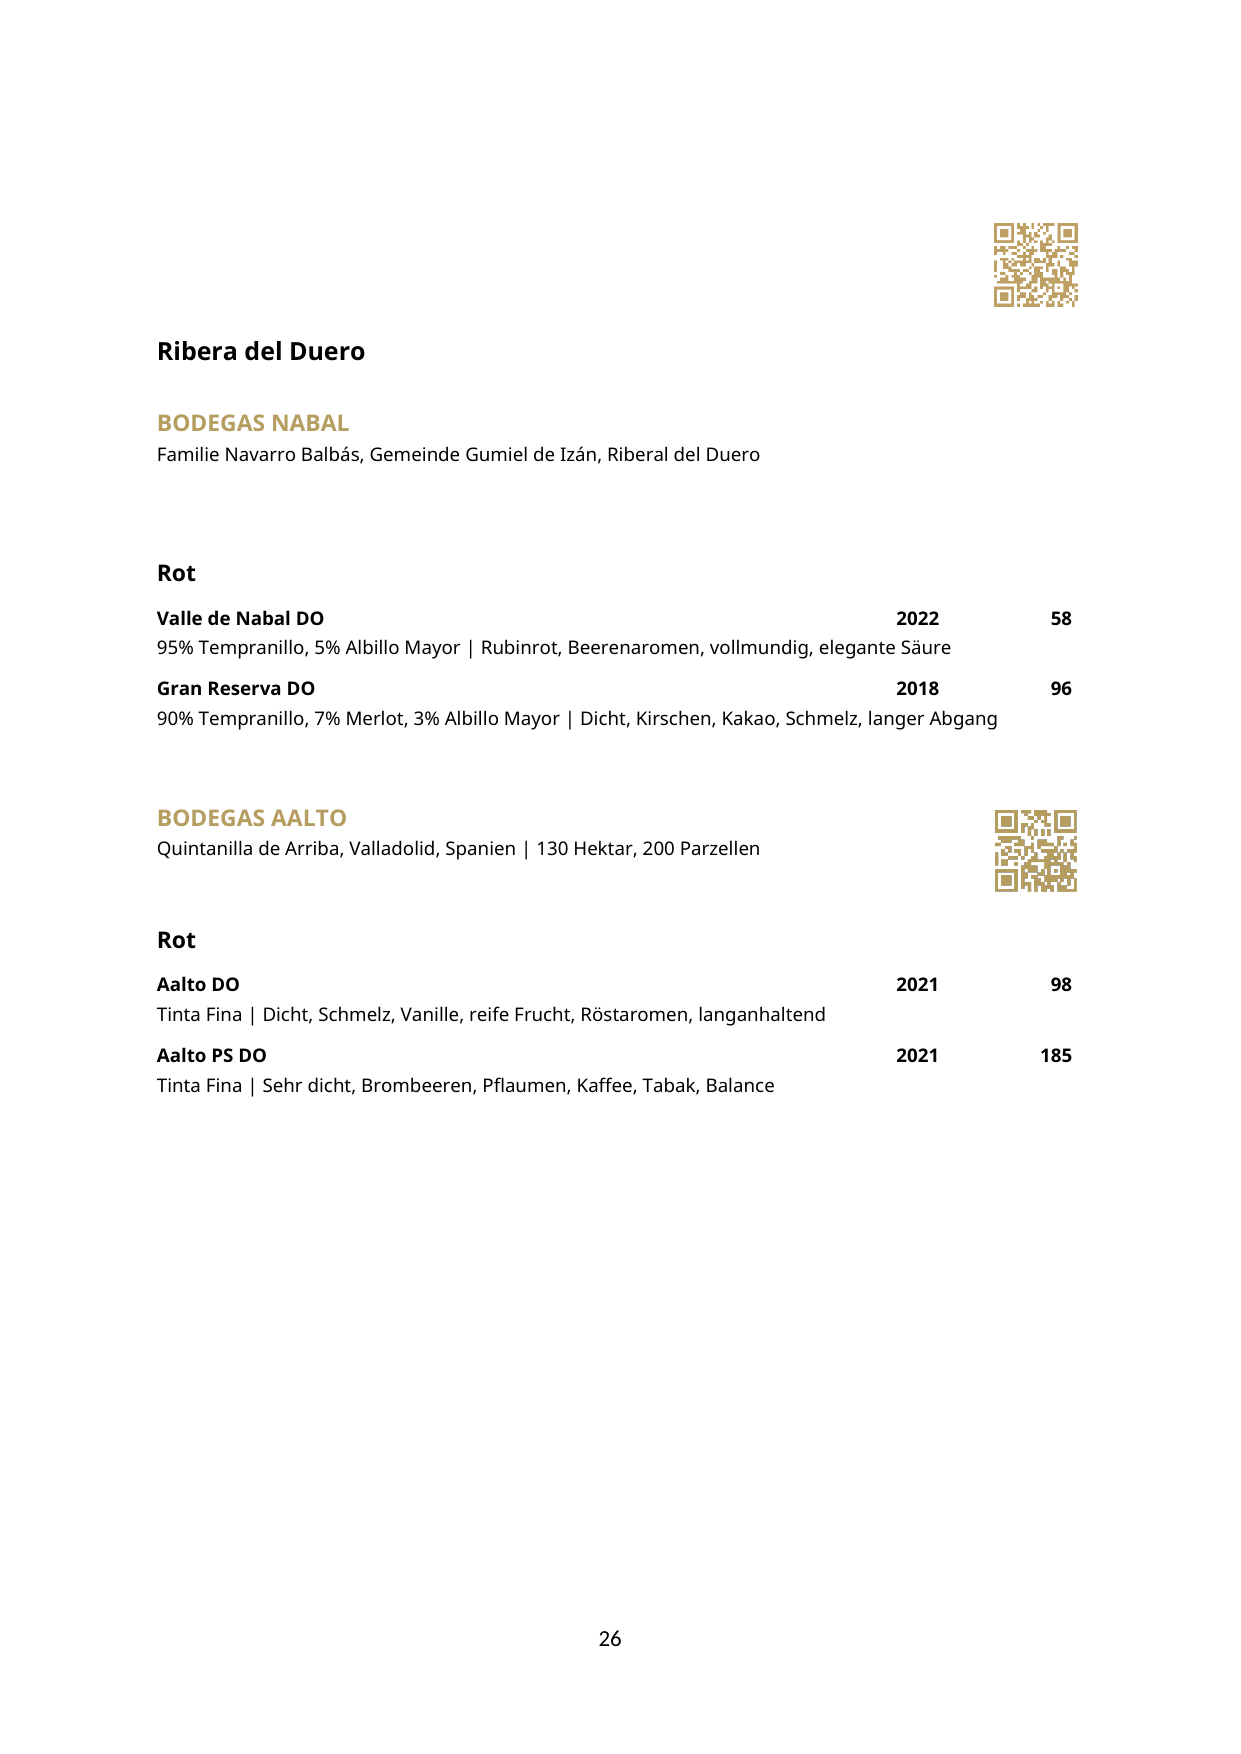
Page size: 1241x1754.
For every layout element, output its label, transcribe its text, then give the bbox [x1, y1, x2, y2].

text Rot [157, 557, 1078, 589]
text Familie Navarro Balbás, Gemeinde Gumiel de Izán, Riberal del Duero [157, 441, 1078, 467]
text 90% Tempranillo, 7% Merlot, 3% Albillo Mayor | Dicht, Kirschen, Kakao, Schmelz, langer Abgang [157, 705, 1078, 731]
text Bodegas Aalto [157, 802, 1078, 833]
text Valle de Nabal DO 2022 58 [157, 605, 1078, 630]
text Gran Reserva DO 2018 96 [157, 676, 1078, 701]
text Tinta Fina | Sehr dicht, Brombeeren, Pflaumen, Kaffee, Tabak, Balance [157, 1072, 1078, 1097]
picture [988, 803, 1083, 898]
text BODEGAS NABAL [142, 407, 1078, 439]
text Quintanilla de Arriba, Valladolid, Spanien | 130 Hektar, 200 Parzellen [157, 835, 1078, 861]
text Aalto DO 2021 98 [157, 972, 1078, 997]
text Rot [157, 924, 1078, 955]
text Ribera del Duero [157, 334, 1078, 368]
text Aalto PS DO 2021 185 [157, 1042, 1078, 1068]
text Tinta Fina | Dicht, Schmelz, Vanille, reife Frucht, Röstaromen, langanhaltend [157, 1001, 1078, 1027]
text 95% Tempranillo, 5% Albillo Mayor | Rubinrot, Beerenaromen, vollmundig, elegante Säure [157, 634, 1078, 660]
picture [988, 217, 1083, 312]
